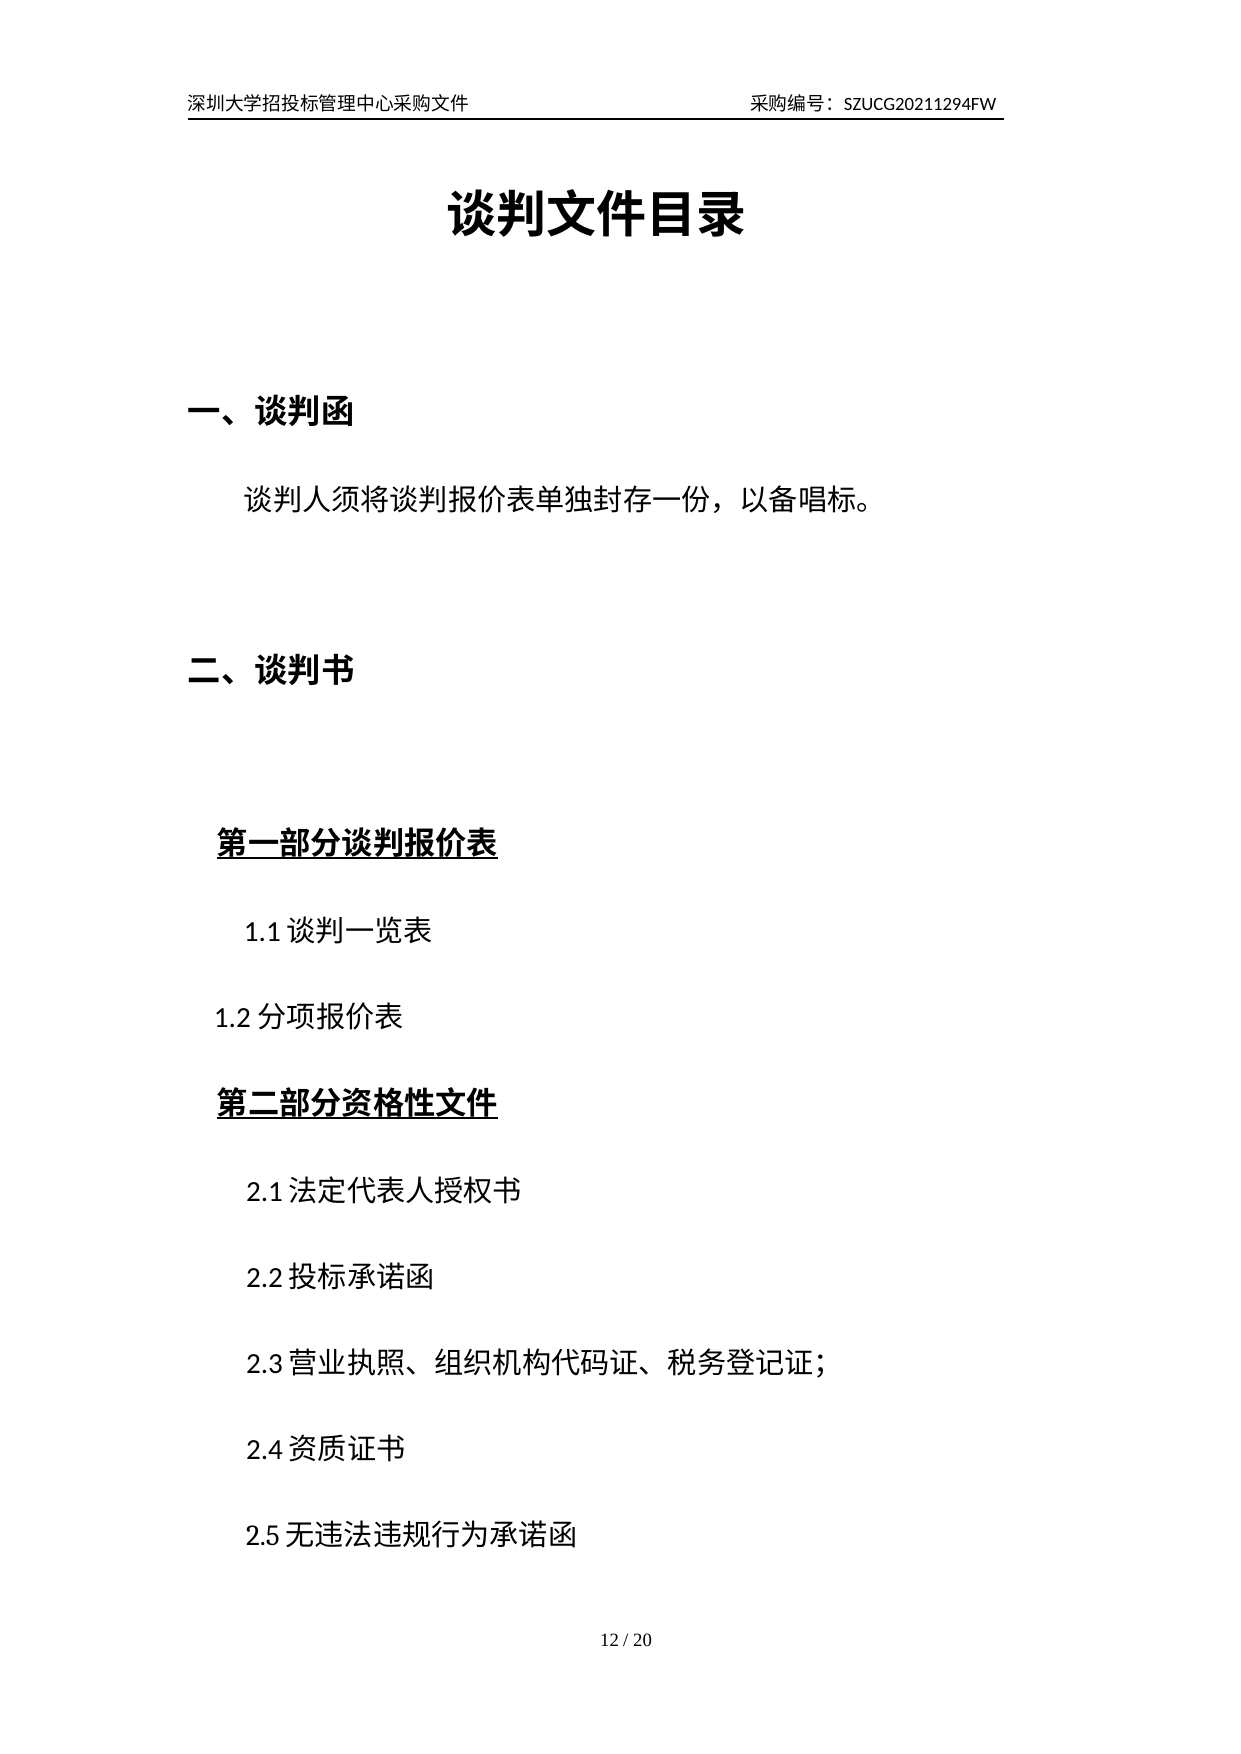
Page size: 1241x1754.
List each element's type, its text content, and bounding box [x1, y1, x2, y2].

text 1.1谈判一览表 [187, 896, 1004, 961]
text 谈判人须将谈判报价表单独封存一份，以备唱标。 [187, 465, 1004, 530]
text 2.2投标承诺函 [187, 1242, 1004, 1307]
text 2.3营业执照、组织机构代码证、税务登记证； [187, 1328, 1004, 1393]
text 二、谈判书 [187, 635, 1004, 700]
text 第一部分谈判报价表 [187, 808, 1004, 873]
text 1.2 分项报价表 [187, 982, 1004, 1047]
text 2.5无违法违规行为承诺函 [187, 1501, 1004, 1566]
text 谈判文件目录 [187, 162, 1004, 259]
text 一、谈判函 [187, 376, 1004, 441]
text 2.4资质证书 [187, 1414, 1004, 1479]
text 2.1法定代表人授权书 [187, 1156, 1004, 1221]
text 第二部分资格性文件 [187, 1068, 1004, 1133]
